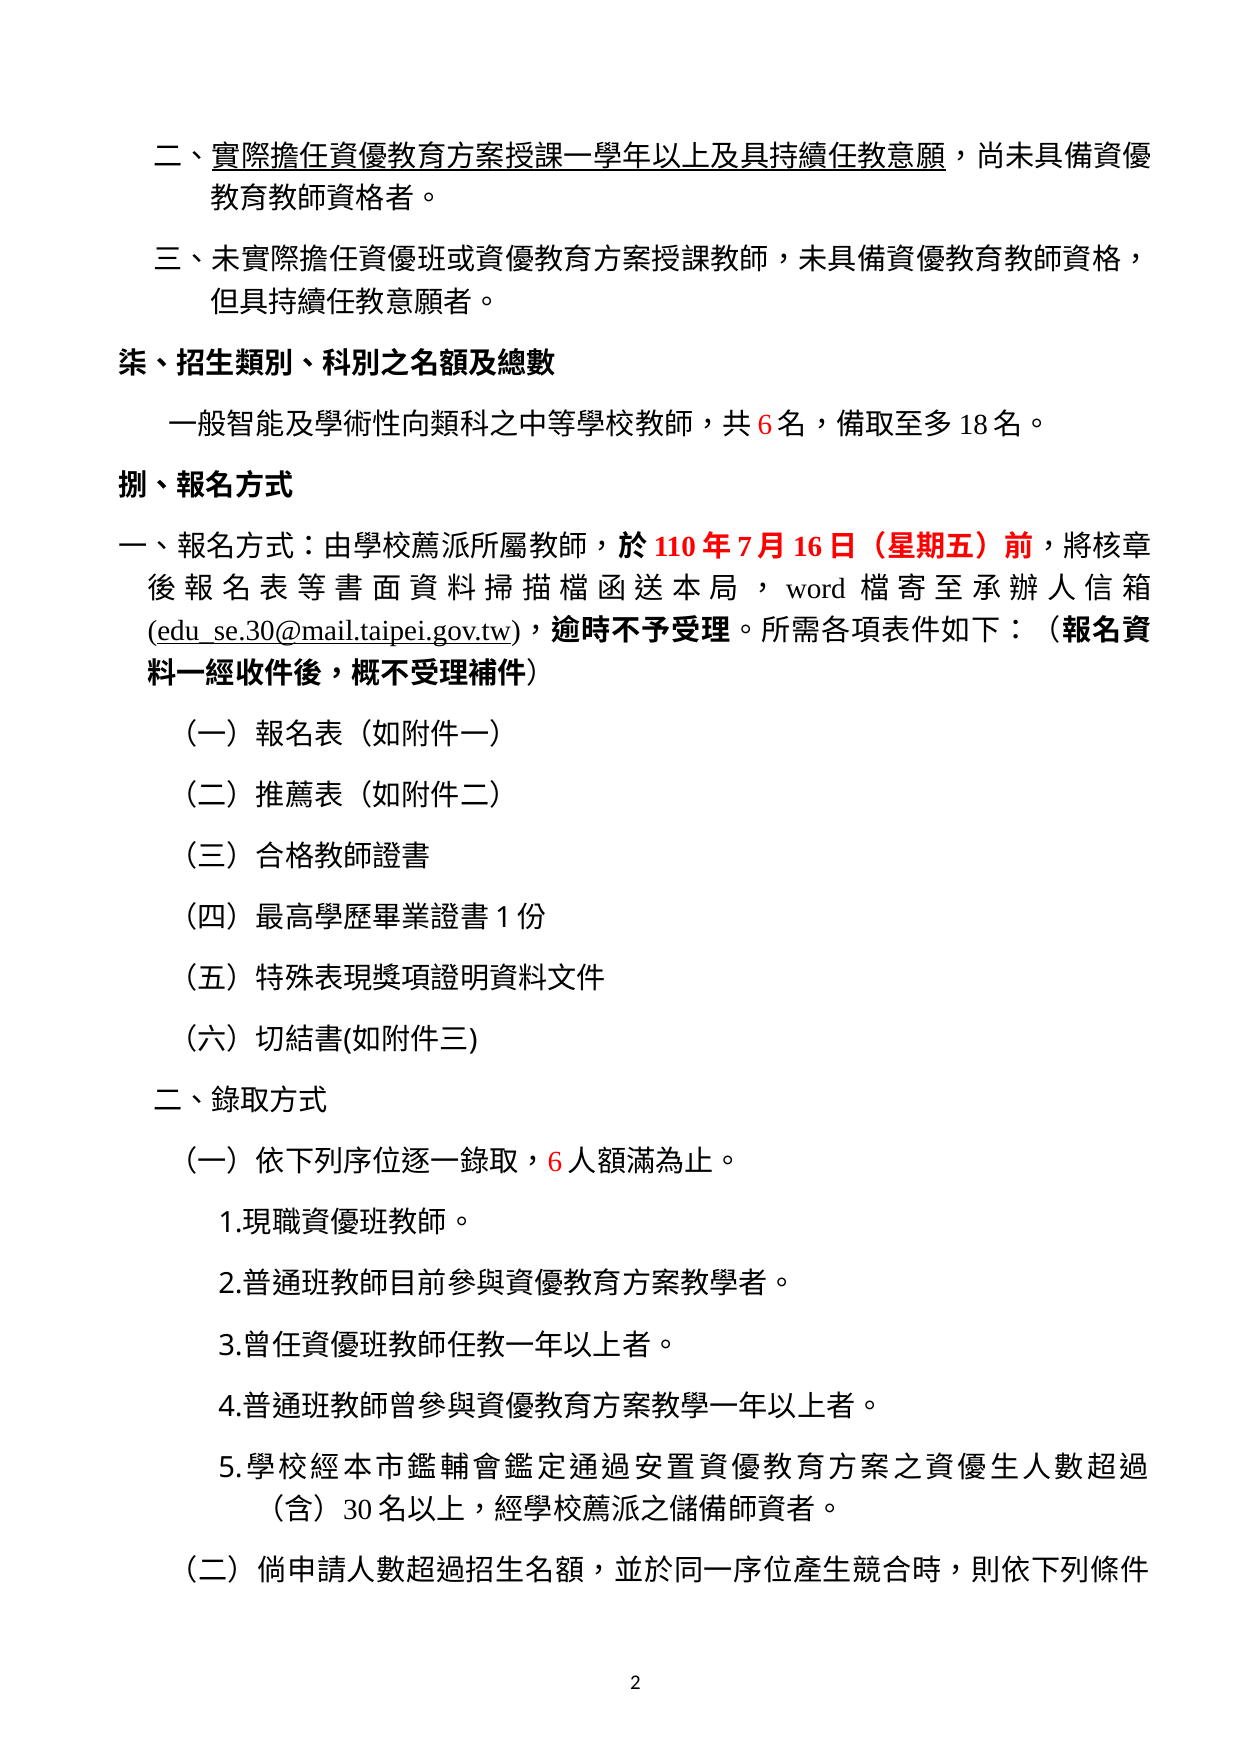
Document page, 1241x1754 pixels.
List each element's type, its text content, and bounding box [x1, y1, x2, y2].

text 二、錄取方式 [153, 1077, 1152, 1119]
text 3.曾任資優班教師任教一年以上者。 [218, 1321, 1152, 1363]
text （一）依下列序位逐一錄取，6人額滿為止。 [168, 1138, 1152, 1180]
text 二、實際擔任資優教育方案授課一學年以上及具持續任教意願，尚未具備資優教育教師資格者。 [153, 133, 1152, 217]
text 5.學校經本市鑑輔會鑑定通過安置資優教育方案之資優生人數超過（含）30名以上，經學校薦派之儲備師資者。 [218, 1443, 1152, 1528]
text 一、報名方式：由學校薦派所屬教師，於110年7月16日（星期五）前，將核章後報名表等書面資料掃描檔函送本局，word檔寄至承辦人信箱(edu_se.30@mail.taipei.gov.tw)，逾時不予受理。所需各項表件如下：（報名資料一經收件後，概不受理補件） [118, 522, 1152, 692]
text 2.普通班教師目前參與資優教育方案教學者。 [218, 1260, 1152, 1302]
text 三、未實際擔任資優班或資優教育方案授課教師，未具備資優教育教師資格，但具持續任教意願者。 [153, 236, 1152, 321]
text 1.現職資優班教師。 [218, 1199, 1152, 1241]
text （二）推薦表（如附件二） [168, 771, 1152, 814]
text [168, 1547, 1152, 1589]
text （五）特殊表現獎項證明資料文件 [168, 954, 1152, 997]
text （四）最高學歷畢業證書1份 [168, 893, 1152, 936]
text （六）切結書(如附件三) [168, 1016, 1152, 1058]
text 捌、報名方式 [118, 461, 1152, 504]
text 一般智能及學術性向類科之中等學校教師，共6名，備取至多18名。 [168, 400, 1152, 443]
text （三）合格教師證書 [168, 832, 1152, 875]
text （一）報名表（如附件一） [168, 710, 1152, 753]
text 4.普通班教師曾參與資優教育方案教學一年以上者。 [218, 1382, 1152, 1425]
text 柒、招生類別、科別之名額及總數 [118, 339, 1152, 382]
